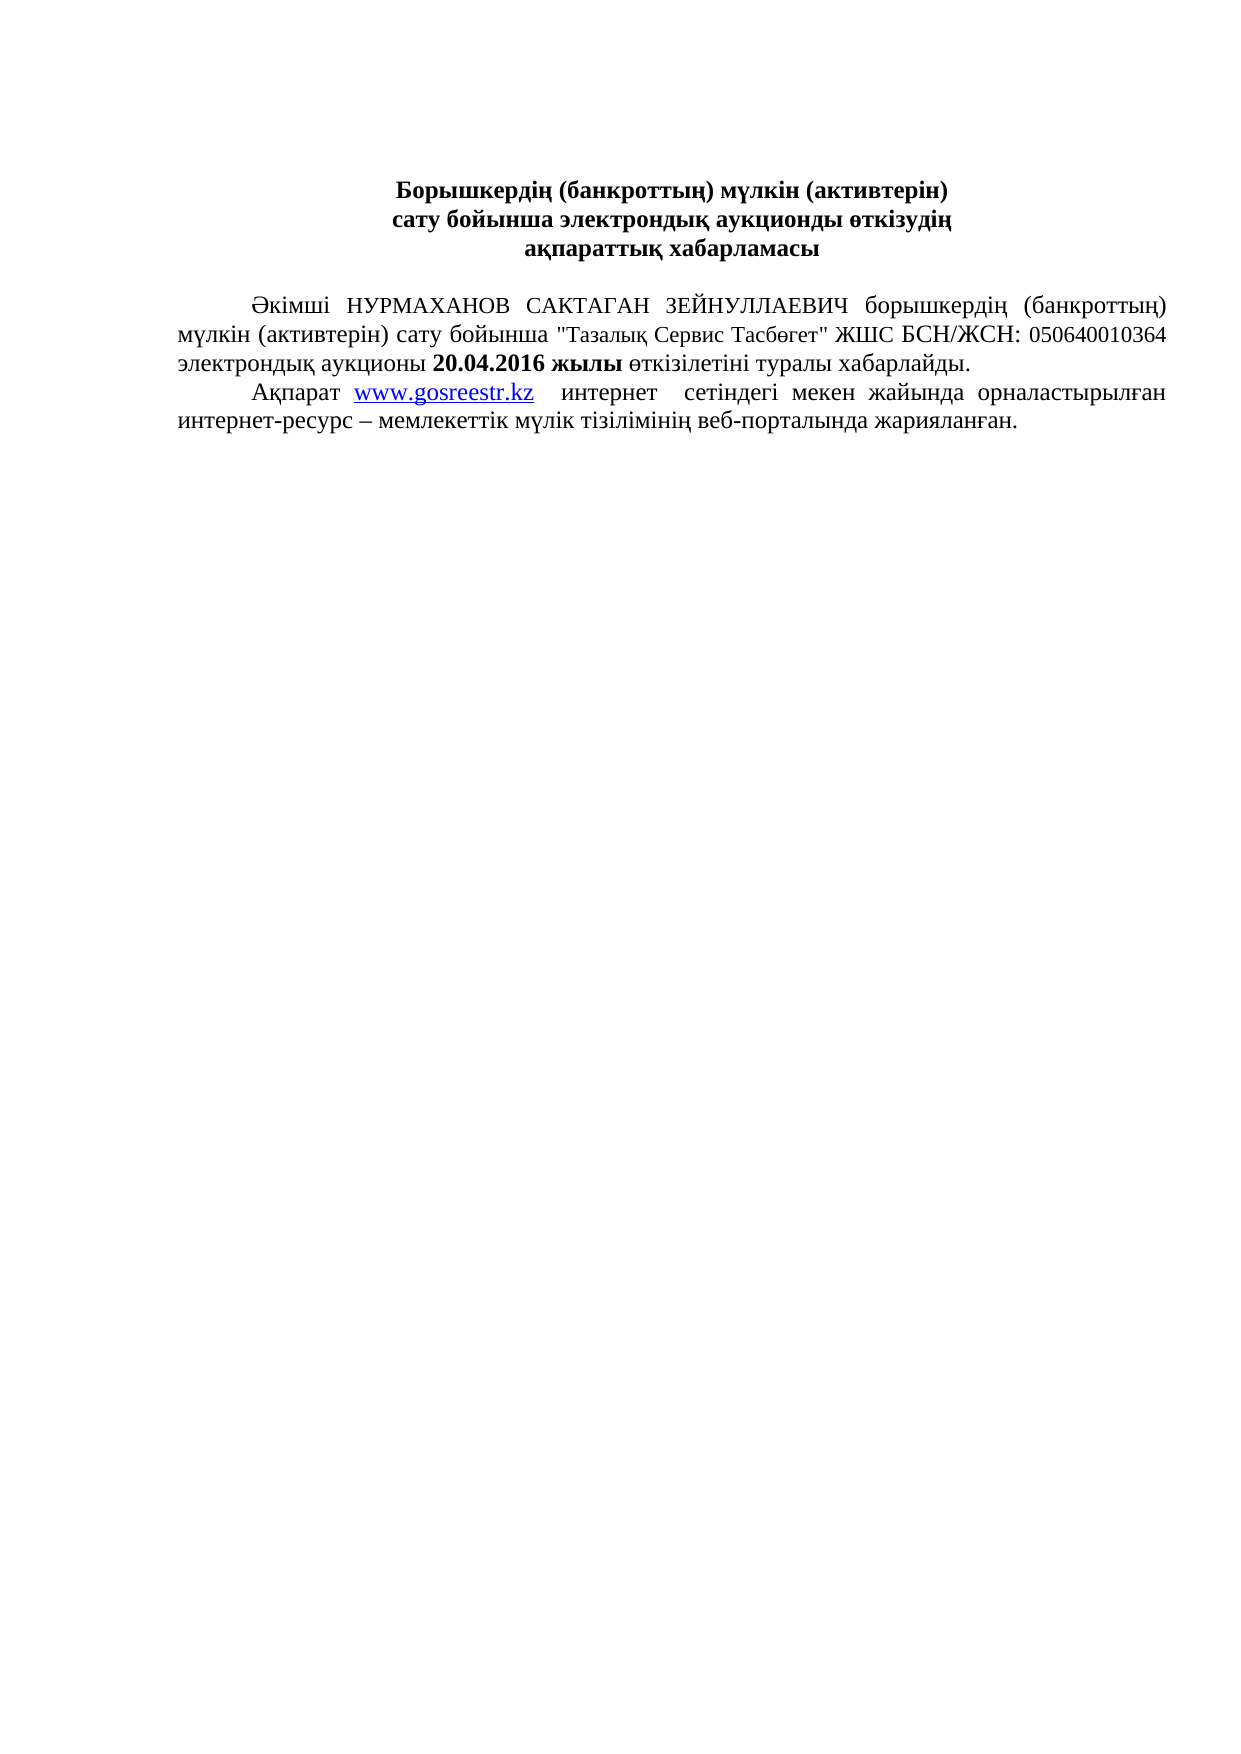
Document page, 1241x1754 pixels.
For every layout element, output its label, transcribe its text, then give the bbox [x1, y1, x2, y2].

text Әкімші НУРМАХАНОВ САКТАГАН ЗЕЙНУЛЛАЕВИЧ борышкердің (банкроттың) мүлкін (активтерін) сату бойынша "Тазалық Сервис Тасбөгет" ЖШС БСН/ЖСН: 050640010364 электрондық аукционы 20.04.2016 жылы өткізілетіні туралы хабарлайды. [177, 291, 1167, 377]
text ақпараттық хабарламасы [177, 233, 1167, 262]
text Ақпарат www.gosreestr.kz интернет сетіндегі мекен жайында орналастырылған интернет-ресурс – мемлекеттік мүлік тізілімінің веб-порталында жарияланған. [177, 377, 1167, 434]
text сату бойынша электрондық аукционды өткізудің [177, 204, 1167, 233]
text Борышкердің (банкроттың) мүлкін (активтерін) [177, 176, 1167, 204]
